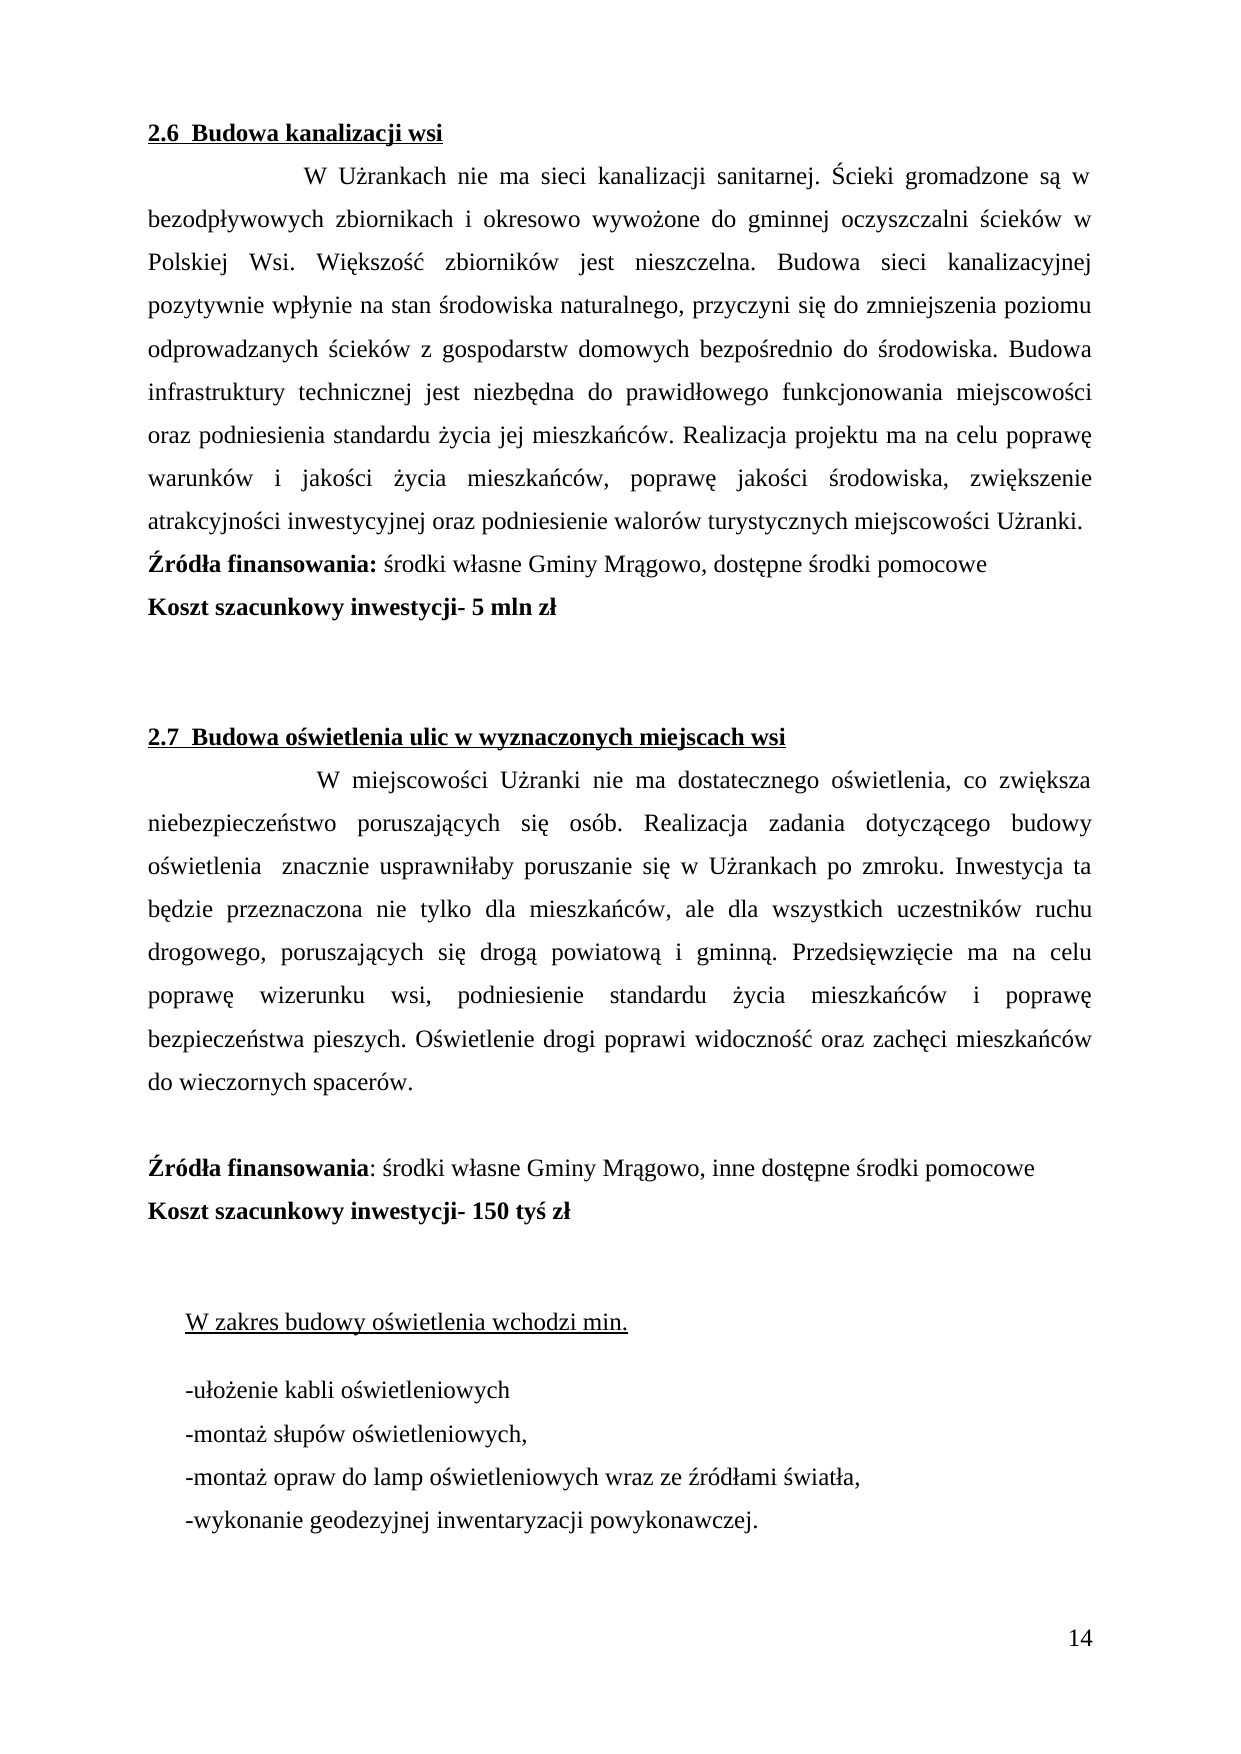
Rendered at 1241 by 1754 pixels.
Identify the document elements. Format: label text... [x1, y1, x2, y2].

text Źródła finansowania: środki własne Gminy Mrągowo, inne dostępne środki pomocowe [148, 1153, 1093, 1182]
text Koszt szacunkowy inwestycji- 5 mln zł [148, 592, 1093, 621]
text -ułożenie kabli oświetleniowych -montaż słupów oświetleniowych, -montaż opraw do lamp oświetleniowych wraz ze źródłami światła, -wykonanie geodezyjnej inwentaryzacji powykonawczej. [185, 1376, 1093, 1534]
text Koszt szacunkowy inwestycji- 150 tyś zł [148, 1196, 1093, 1225]
text Źródła finansowania: środki własne Gminy Mrągowo, dostępne środki pomocowe [148, 549, 1093, 578]
text 2.6 Budowa kanalizacji wsi [148, 118, 1093, 147]
text 2.7 Budowa oświetlenia ulic w wyznaczonych miejscach wsi [148, 722, 1093, 751]
text W zakres budowy oświetlenia wchodzi min. [185, 1307, 1093, 1336]
text W Użrankach nie ma sieci kanalizacji sanitarnej. Ścieki gromadzone są w bezodpływowych zbiornikach i okresowo wywożone do gminnej oczyszczalni ścieków w Polskiej Wsi. Większość zbiorników jest nieszczelna. Budowa sieci kanalizacyjnej pozytywnie wpłynie na stan środowiska naturalnego, przyczyni się do zmniejszenia poziomu odprowadzanych ścieków z gospodarstw domowych bezpośrednio do środowiska. Budowa infrastruktury technicznej jest niezbędna do prawidłowego funkcjonowania miejscowości oraz podniesienia standardu życia jej mieszkańców. Realizacja projektu ma na celu poprawę warunków i jakości życia mieszkańców, poprawę jakości środowiska, zwiększenie atrakcyjności inwestycyjnej oraz podniesienie walorów turystycznych miejscowości Użranki. [148, 161, 1093, 535]
text W miejscowości Użranki nie ma dostatecznego oświetlenia, co zwiększa niebezpieczeństwo poruszających się osób. Realizacja zadania dotyczącego budowy oświetlenia znacznie usprawniłaby poruszanie się w Użrankach po zmroku. Inwestycja ta będzie przeznaczona nie tylko dla mieszkańców, ale dla wszystkich uczestników ruchu drogowego, poruszających się drogą powiatową i gminną. Przedsięwzięcie ma na celu poprawę wizerunku wsi, podniesienie standardu życia mieszkańców i poprawę bezpieczeństwa pieszych. Oświetlenie drogi poprawi widoczność oraz zachęci mieszkańców do wieczornych spacerów. [148, 765, 1093, 1096]
